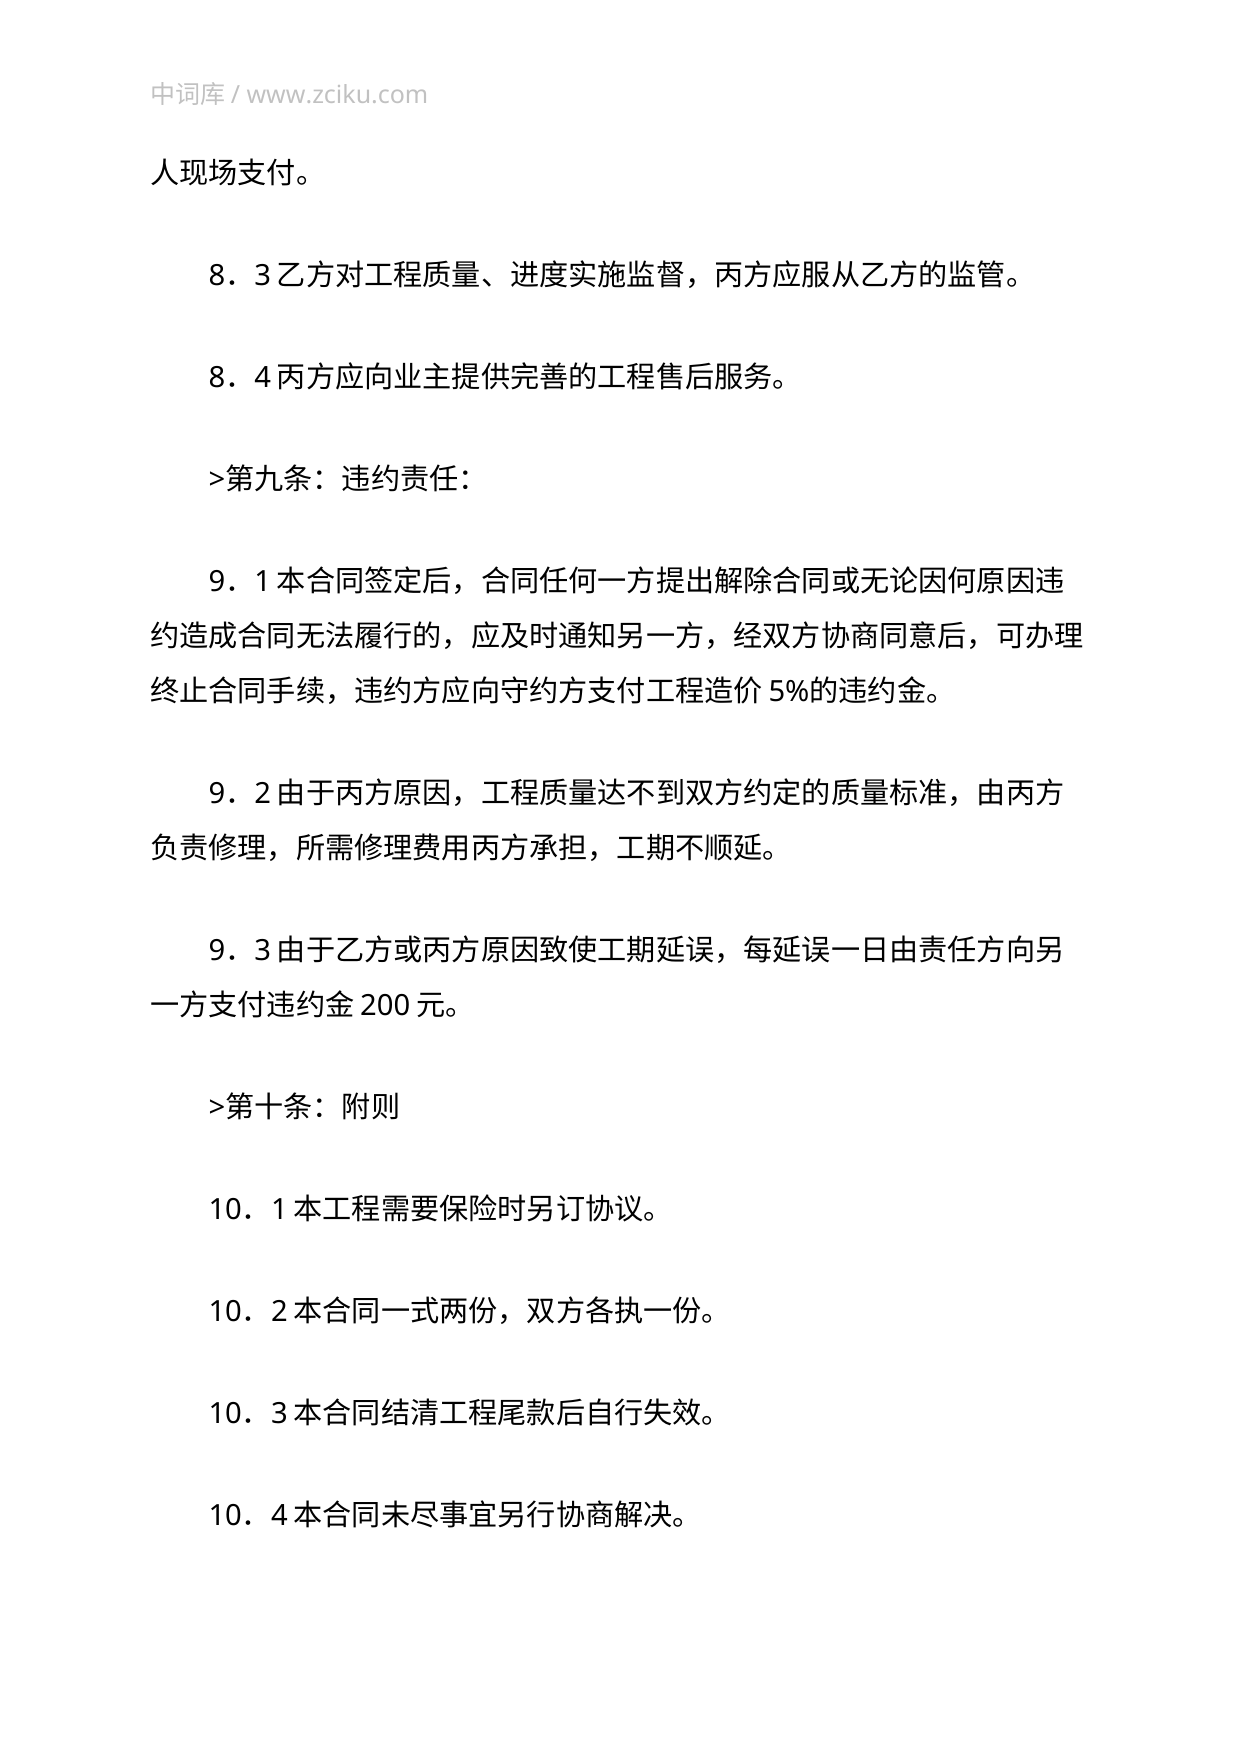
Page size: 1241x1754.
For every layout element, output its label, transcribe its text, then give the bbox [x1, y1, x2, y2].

text 8．4丙方应向业主提供完善的工程售后服务。 [150, 354, 1090, 396]
text 8．3乙方对工程质量、进度实施监督，丙方应服从乙方的监管。 [150, 252, 1090, 294]
text >第十条：附则 [150, 1083, 1090, 1126]
text 10．4本合同未尽事宜另行协商解决。 [150, 1491, 1090, 1534]
text 9．3由于乙方或丙方原因致使工期延误，每延误一日由责任方向另一方支付违约金200元。 [150, 926, 1090, 1024]
text 9．1本合同签定后，合同任何一方提出解除合同或无论因何原因违约造成合同无法履行的，应及时通知另一方，经双方协商同意后，可办理终止合同手续，违约方应向守约方支付工程造价5%的违约金。 [150, 558, 1090, 710]
text 10．1本工程需要保险时另订协议。 [150, 1185, 1090, 1228]
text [150, 150, 1090, 192]
text >第九条：违约责任： [150, 456, 1090, 498]
text 10．3本合同结清工程尾款后自行失效。 [150, 1389, 1090, 1432]
text 9．2由于丙方原因，工程质量达不到双方约定的质量标准，由丙方负责修理，所需修理费用丙方承担，工期不顺延。 [150, 769, 1090, 867]
text 10．2本合同一式两份，双方各执一份。 [150, 1287, 1090, 1330]
